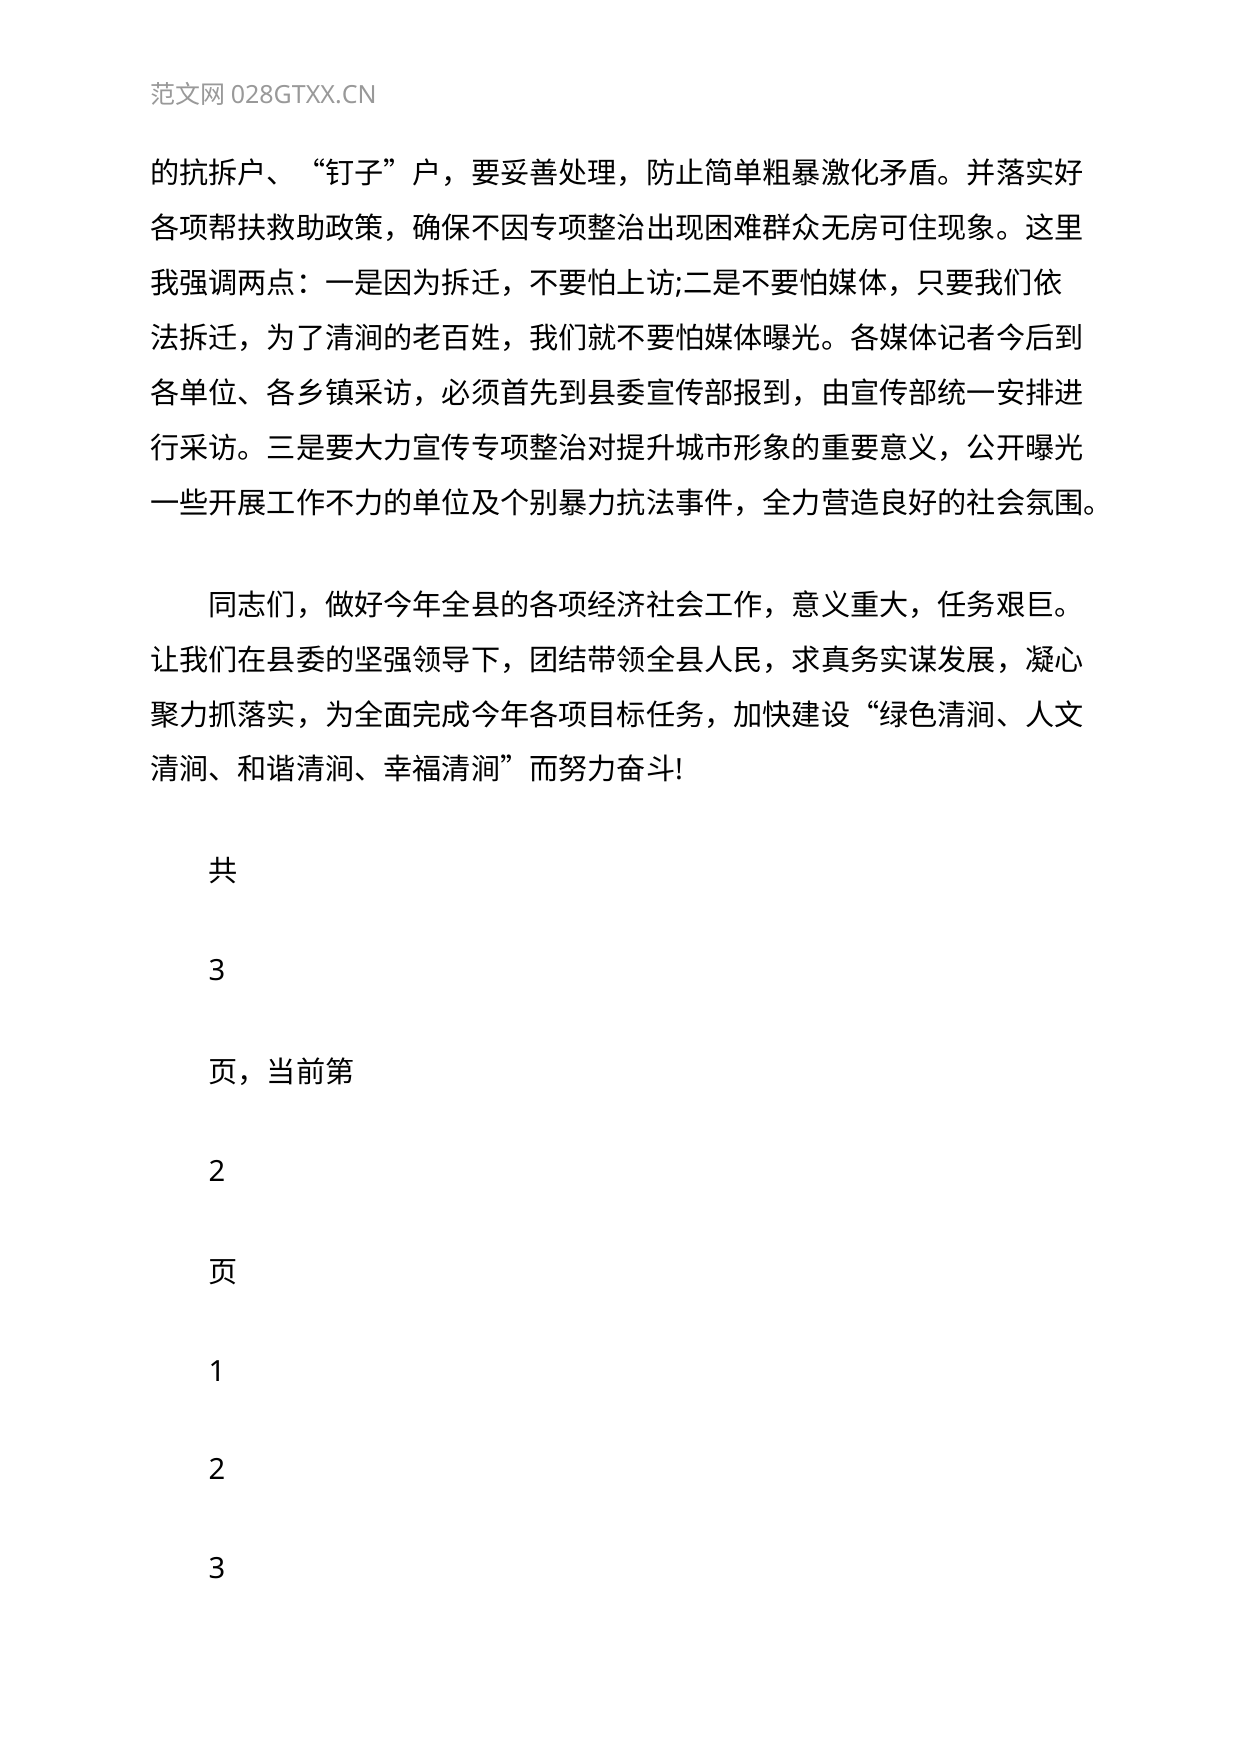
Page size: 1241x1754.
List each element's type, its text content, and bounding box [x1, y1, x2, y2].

text 3 [150, 950, 1090, 989]
text 2 [150, 1448, 1090, 1488]
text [150, 150, 1090, 522]
text 同志们，做好今年全县的各项经济社会工作，意义重大，任务艰巨。让我们在县委的坚强领导下，团结带领全县人民，求真务实谋发展，凝心聚力抓落实，为全面完成今年各项目标任务，加快建设“绿色清涧、人文清涧、和谐清涧、幸福清涧”而努力奋斗! [150, 581, 1090, 788]
text 页，当前第 [150, 1048, 1090, 1090]
text 2 [150, 1150, 1090, 1189]
text 页 [150, 1248, 1090, 1291]
text 3 [150, 1547, 1090, 1587]
text 1 [150, 1350, 1090, 1390]
text 共 [150, 848, 1090, 890]
